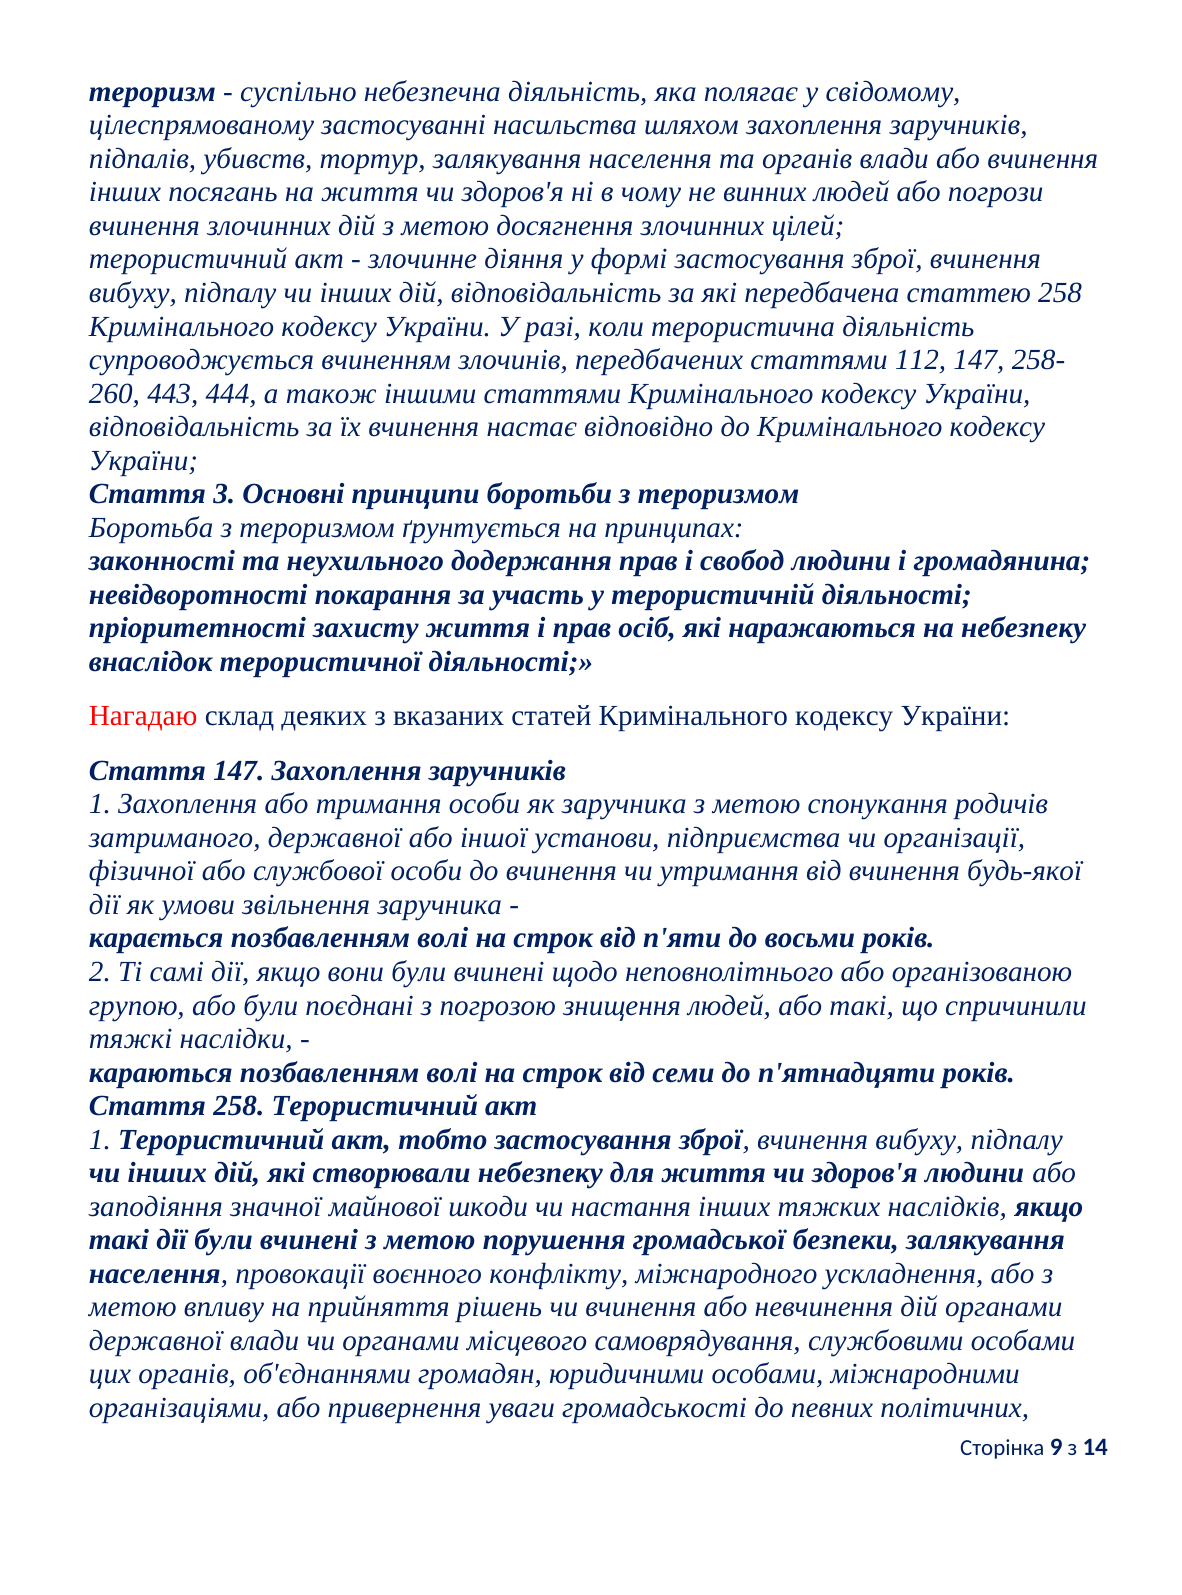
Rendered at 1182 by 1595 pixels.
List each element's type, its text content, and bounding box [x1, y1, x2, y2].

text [89, 753, 1107, 1424]
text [89, 74, 1107, 678]
text Нагадаю склад деяких з вказаних статей Кримінального кодексу України: [89, 698, 1107, 732]
